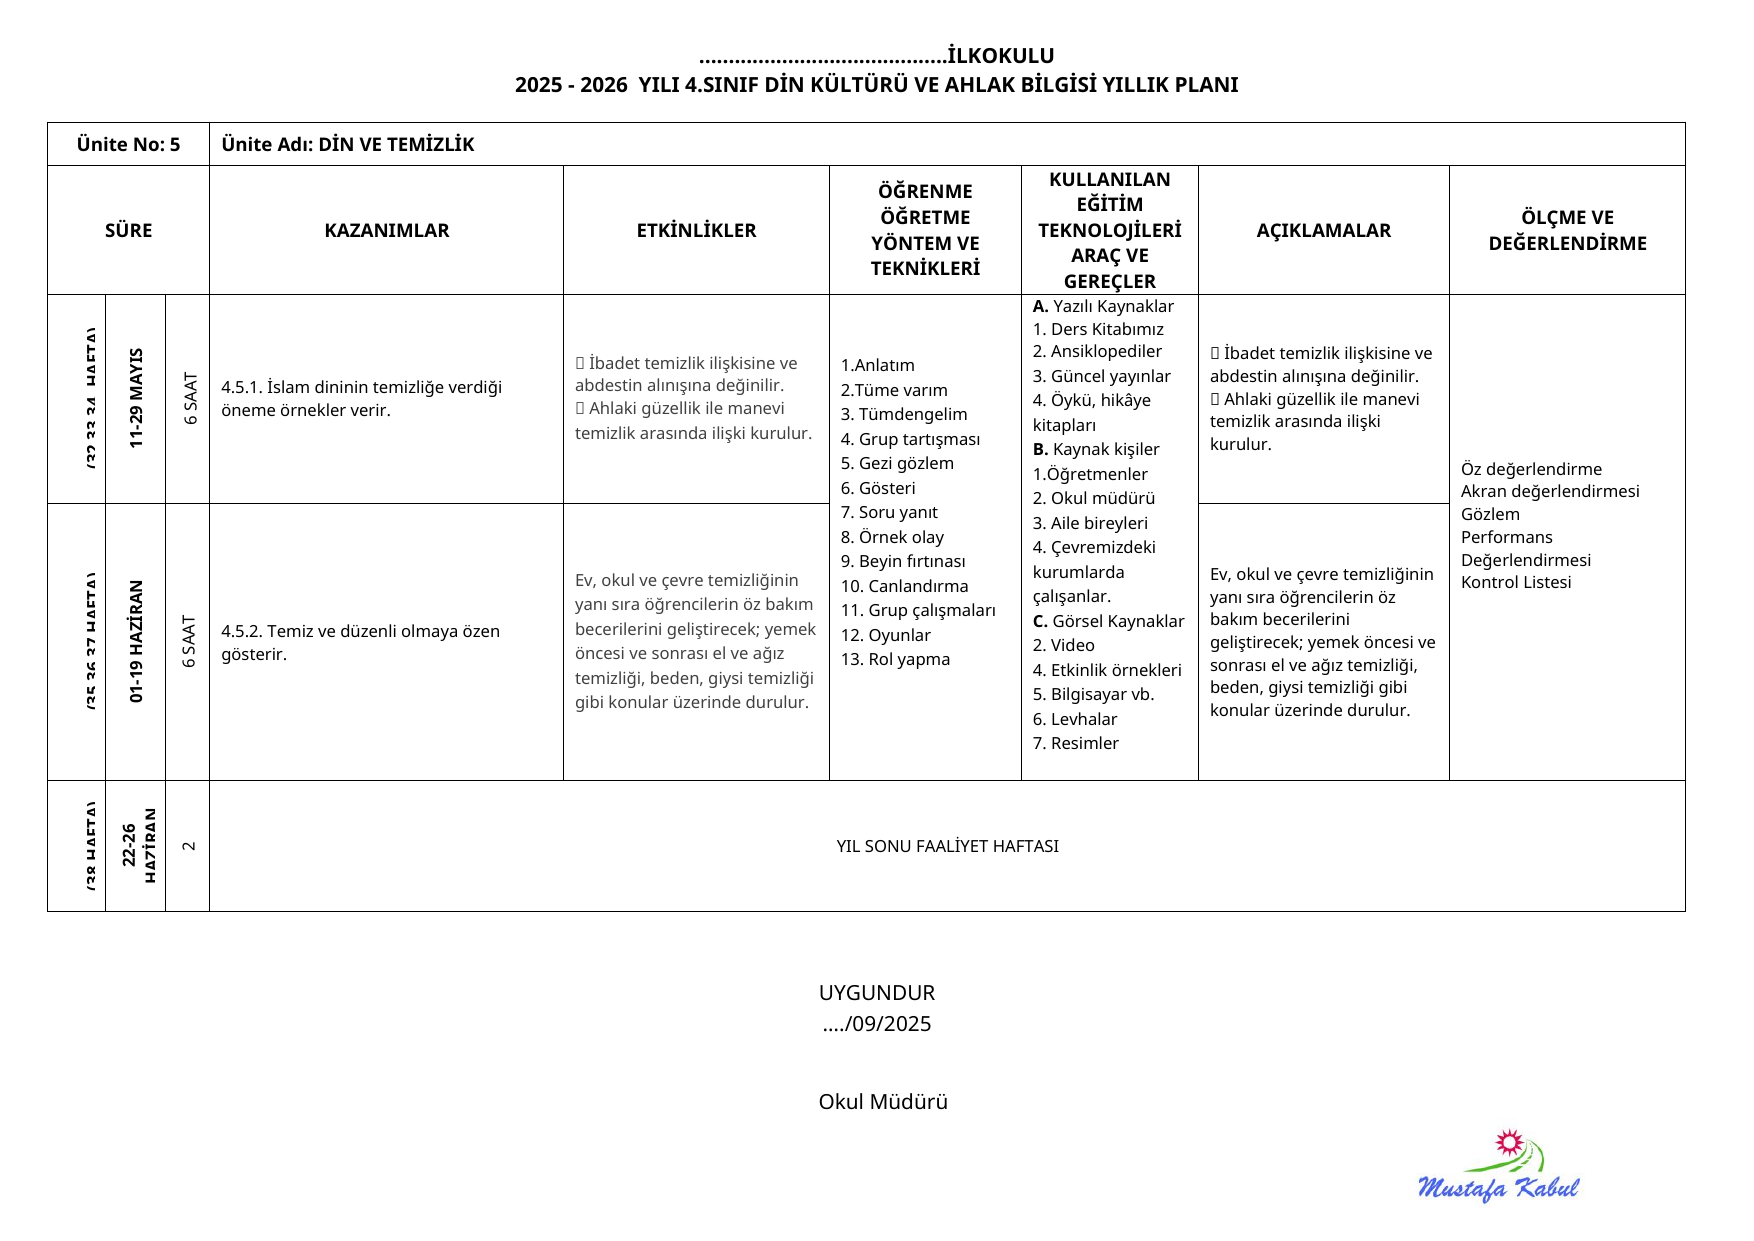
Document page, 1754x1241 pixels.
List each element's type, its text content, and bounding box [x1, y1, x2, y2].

table_cell  İbadet temizlik ilişkisine ve abdestin alınışına değinilir.  Ahlaki güzellik ile manevi temizlik arasında ilişki kurulur. [1199, 295, 1449, 503]
table_cell 1.Anlatım 2.Tüme varım 3. Tümdengelim 4. Grup tartışması 5. Gezi gözlem 6. Gösteri 7. Soru yanıt 8. Örnek olay 9. Beyin fırtınası 10. Canlandırma 11. Grup çalışmaları 12. Oyunlar 13. Rol yapma [830, 295, 1021, 780]
table_cell AÇIKLAMALAR [1199, 166, 1449, 294]
table_cell 22-26 HAZİRAN [106, 781, 165, 911]
table_header Ünite No: 5 [48, 123, 209, 165]
table_cell Ev, okul ve çevre temizliğinin yanı sıra öğrencilerin öz bakım becerilerini geliştirecek; yemek öncesi ve sonrası el ve ağız temizliği, beden, giysi temizliği gibi konular üzerinde durulur. [564, 504, 829, 780]
table_cell 4.5.1. İslam dininin temizliğe verdiği öneme örnekler verir. [210, 295, 563, 503]
table_cell YIL SONU FAALİYET HAFTASI [210, 781, 1685, 911]
table_cell KULLANILAN EĞİTİM TEKNOLOJİLERİ ARAÇ VE GEREÇLER [1022, 166, 1198, 294]
table_cell (32.33.34..HAFTA) [48, 295, 105, 503]
table_cell ÖĞRENME ÖĞRETME YÖNTEM VE TEKNİKLERİ [830, 166, 1021, 294]
table_cell KAZANIMLAR [210, 166, 563, 294]
table_cell 4.5.2. Temiz ve düzenli olmaya özen gösterir. [210, 504, 563, 780]
table_cell A. Yazılı Kaynaklar 1. Ders Kitabımız 2. Ansiklopediler 3. Güncel yayınlar 4. Öykü, hikâye kitapları B. Kaynak kişiler 1.Öğretmenler 2. Okul müdürü 3. Aile bireyleri 4. Çevremizdeki kurumlarda çalışanlar. C. Görsel Kaynaklar 2. Video 4. Etkinlik örnekleri 5. Bilgisayar vb. 6. Levhalar 7. Resimler [1022, 295, 1198, 780]
table_cell 11-29 MAYIS [106, 295, 165, 503]
table_cell Öz değerlendirme Akran değerlendirmesi Gözlem Performans Değerlendirmesi Kontrol Listesi [1450, 295, 1685, 780]
table_cell (35.36.37.HAFTA) [48, 504, 105, 780]
table_cell 01-19 HAZİRAN [106, 504, 165, 780]
picture [1408, 1118, 1588, 1208]
table_cell 6 SAAT [166, 504, 209, 780]
table_cell 6 SAAT [166, 295, 209, 503]
text Okul Müdürü [797, 1087, 1695, 1116]
table_cell ETKİNLİKLER [564, 166, 829, 294]
table_cell (38.HAFTA) [48, 781, 105, 911]
table_cell  İbadet temizlik ilişkisine ve abdestin alınışına değinilir.  Ahlaki güzellik ile manevi temizlik arasında ilişki kurulur. [564, 295, 829, 503]
text …./09/2025 [59, 1009, 1695, 1038]
text UYGUNDUR [59, 978, 1695, 1007]
table_header Ünite Adı: DİN VE TEMİZLİK [210, 123, 1685, 165]
table_cell ÖLÇME VE DEĞERLENDİRME [1450, 166, 1685, 294]
table_cell SÜRE [48, 166, 209, 294]
table_cell Ev, okul ve çevre temizliğinin yanı sıra öğrencilerin öz bakım becerilerini geliştirecek; yemek öncesi ve sonrası el ve ağız temizliği, beden, giysi temizliği gibi konular üzerinde durulur. [1199, 504, 1449, 780]
table_cell 2 [166, 781, 209, 911]
